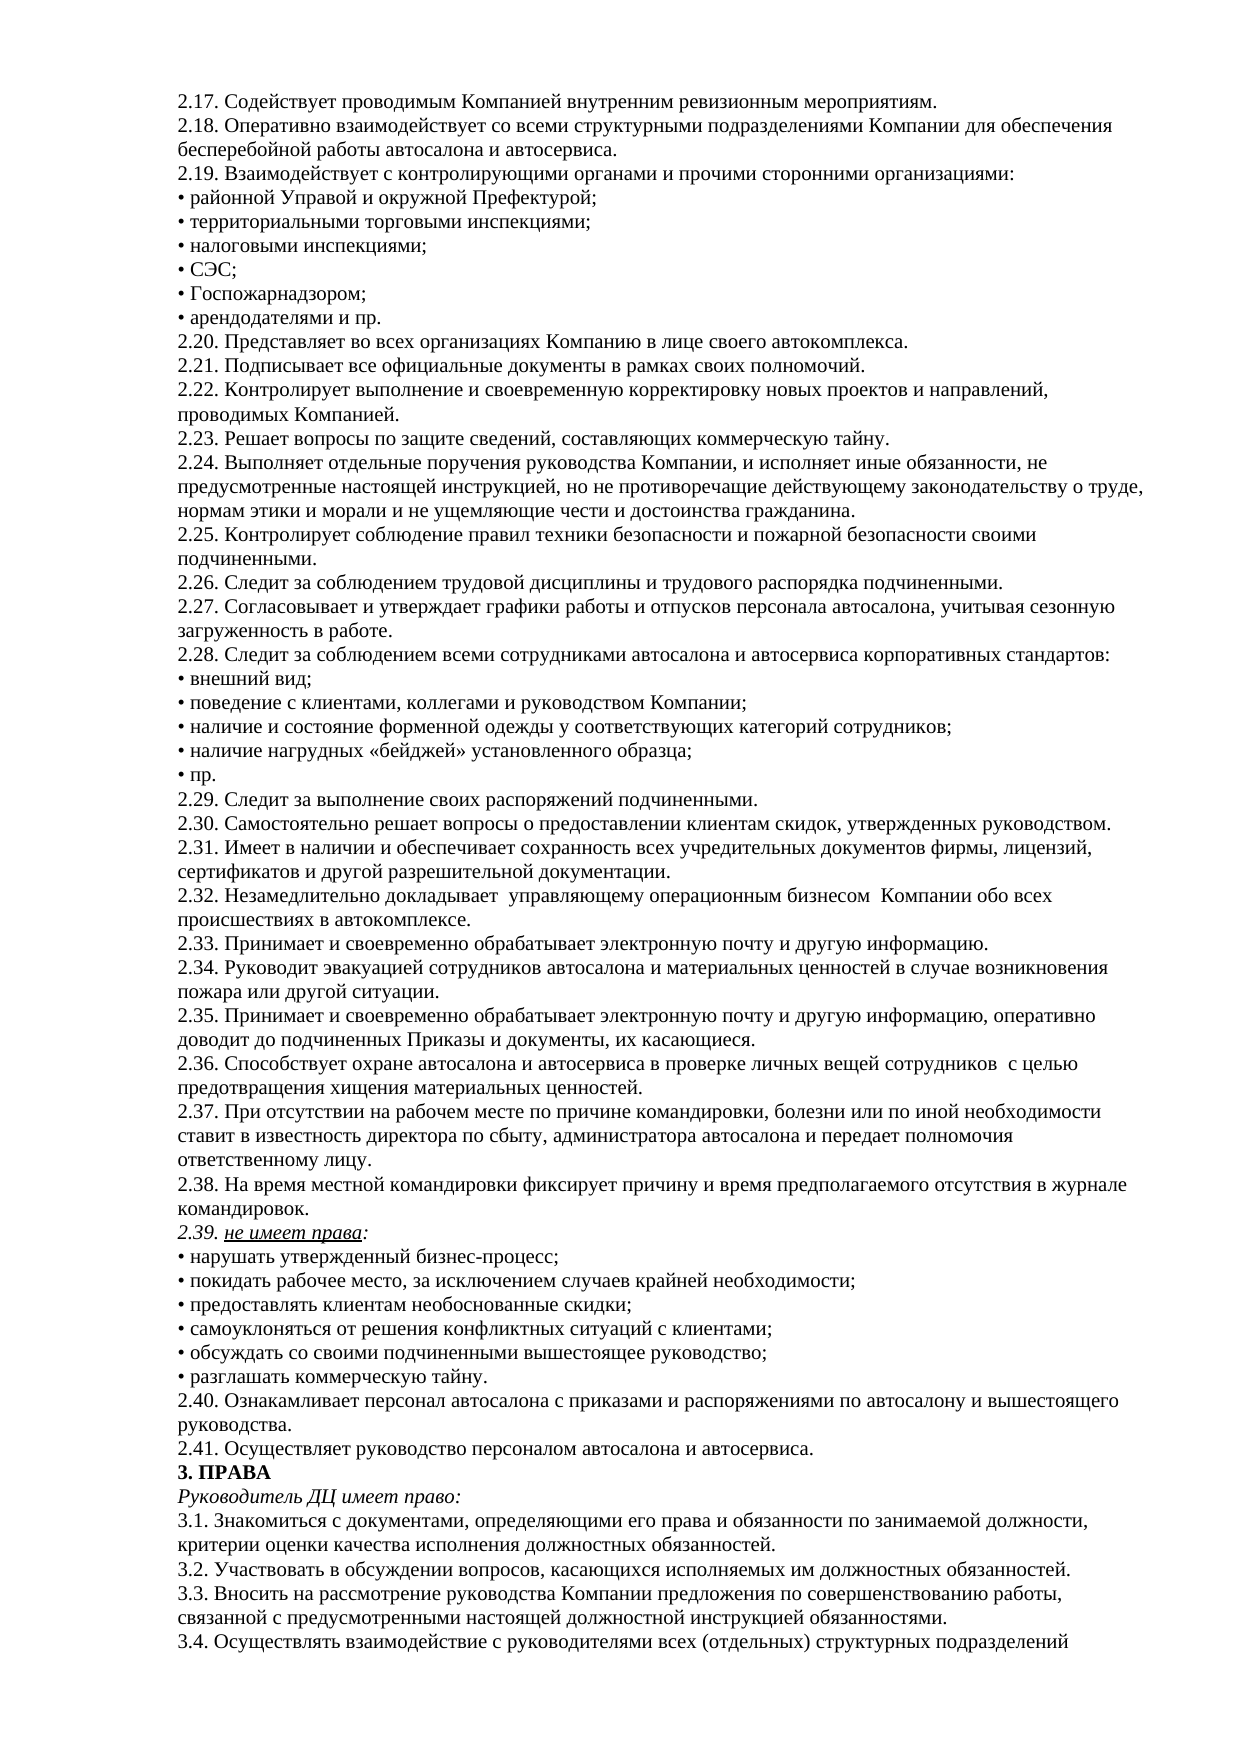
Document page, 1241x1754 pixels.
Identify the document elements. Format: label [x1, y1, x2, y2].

text [177, 89, 1152, 1484]
text [177, 1484, 1152, 1653]
